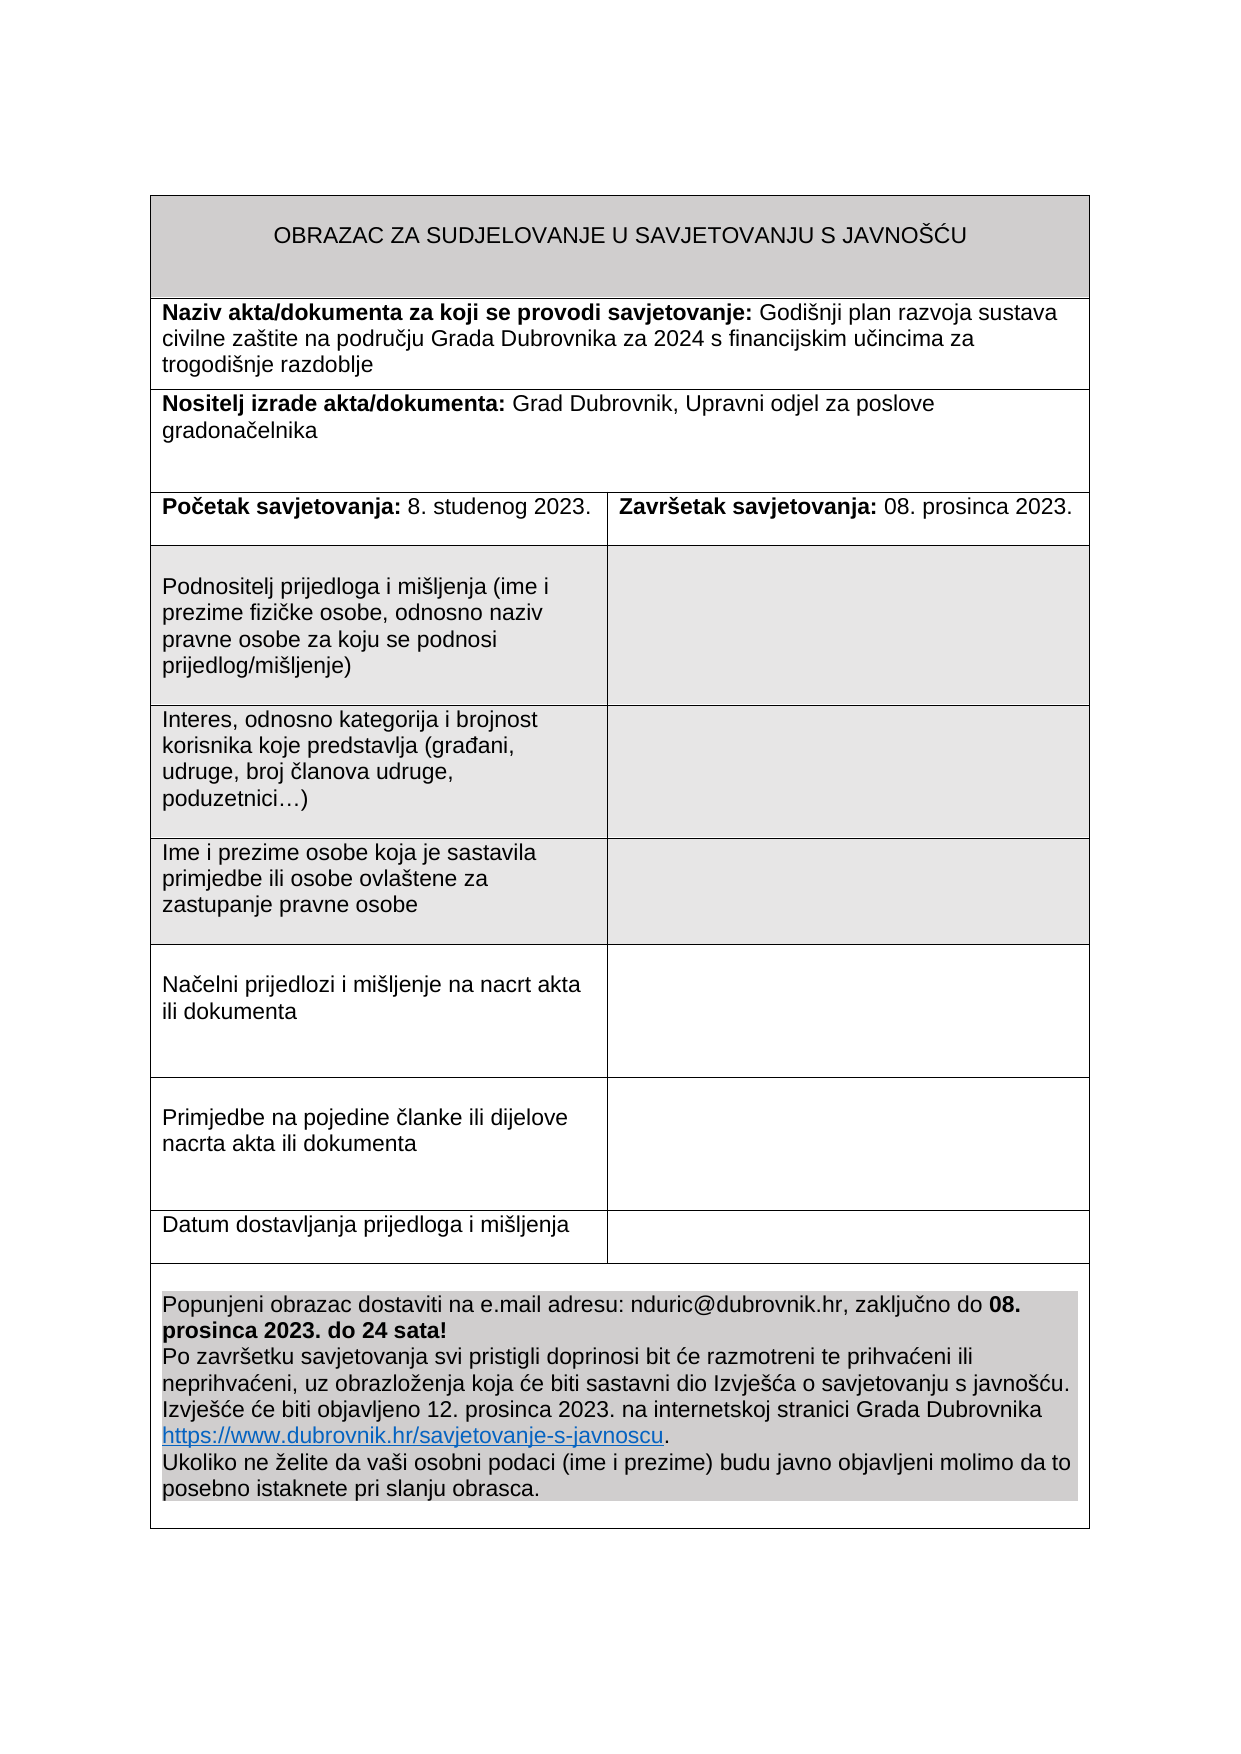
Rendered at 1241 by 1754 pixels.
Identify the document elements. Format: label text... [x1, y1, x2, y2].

table_cell Završetak savjetovanja: 08. prosinca 2023. [608, 493, 1089, 545]
table_cell Početak savjetovanja: 8. studenog 2023. [151, 493, 607, 545]
table_cell Načelni prijedlozi i mišljenje na nacrt akta ili dokumenta [151, 945, 607, 1077]
table_cell [608, 839, 1089, 944]
table_cell Interes, odnosno kategorija i brojnost korisnika koje predstavlja (građani, udruge, broj članova udruge, poduzetnici…) [151, 706, 607, 837]
table_cell Primjedbe na pojedine članke ili dijelove nacrta akta ili dokumenta [151, 1078, 607, 1209]
table_cell [608, 1211, 1089, 1263]
table_cell Datum dostavljanja prijedloga i mišljenja [151, 1211, 607, 1263]
table_cell Podnositelj prijedloga i mišljenja (ime i prezime fizičke osobe, odnosno naziv pravne osobe za koju se podnosi prijedlog/mišljenje) [151, 546, 607, 704]
table_cell [608, 1078, 1089, 1209]
table_cell Ime i prezime osobe koja je sastavila primjedbe ili osobe ovlaštene za zastupanje pravne osobe [151, 839, 607, 944]
table_cell Popunjeni obrazac dostaviti na e.mail adresu: nduric@dubrovnik.hr, zaključno do 08. prosinca 2023. do 24 sata! Po završetku savjetovanja svi pristigli doprinosi bit će razmotreni te prihvaćeni ili neprihvaćeni, uz obrazloženja koja će biti sastavni dio Izvješća o savjetovanju s javnošću. Izvješće će biti objavljeno 12. prosinca 2023. na internetskoj stranici Grada Dubrovnika https://www.dubrovnik.hr/savjetovanje-s-javnoscu. Ukoliko ne želite da vaši osobni podaci (ime i prezime) budu javno objavljeni molimo da to posebno istaknete pri slanju obrasca. [151, 1264, 1089, 1528]
table_cell [608, 945, 1089, 1077]
table_cell Nositelj izrade akta/dokumenta: Grad Dubrovnik, Upravni odjel za poslove gradonačelnika [151, 390, 1089, 492]
table_cell [608, 546, 1089, 704]
table_cell [608, 706, 1089, 837]
table_header OBRAZAC ZA SUDJELOVANJE U SAVJETOVANJU S JAVNOŠĆU [151, 196, 1089, 297]
table_cell Naziv akta/dokumenta za koji se provodi savjetovanje: Godišnji plan razvoja sustava civilne zaštite na području Grada Dubrovnika za 2024 s financijskim učincima za trogodišnje razdoblje [151, 299, 1089, 389]
